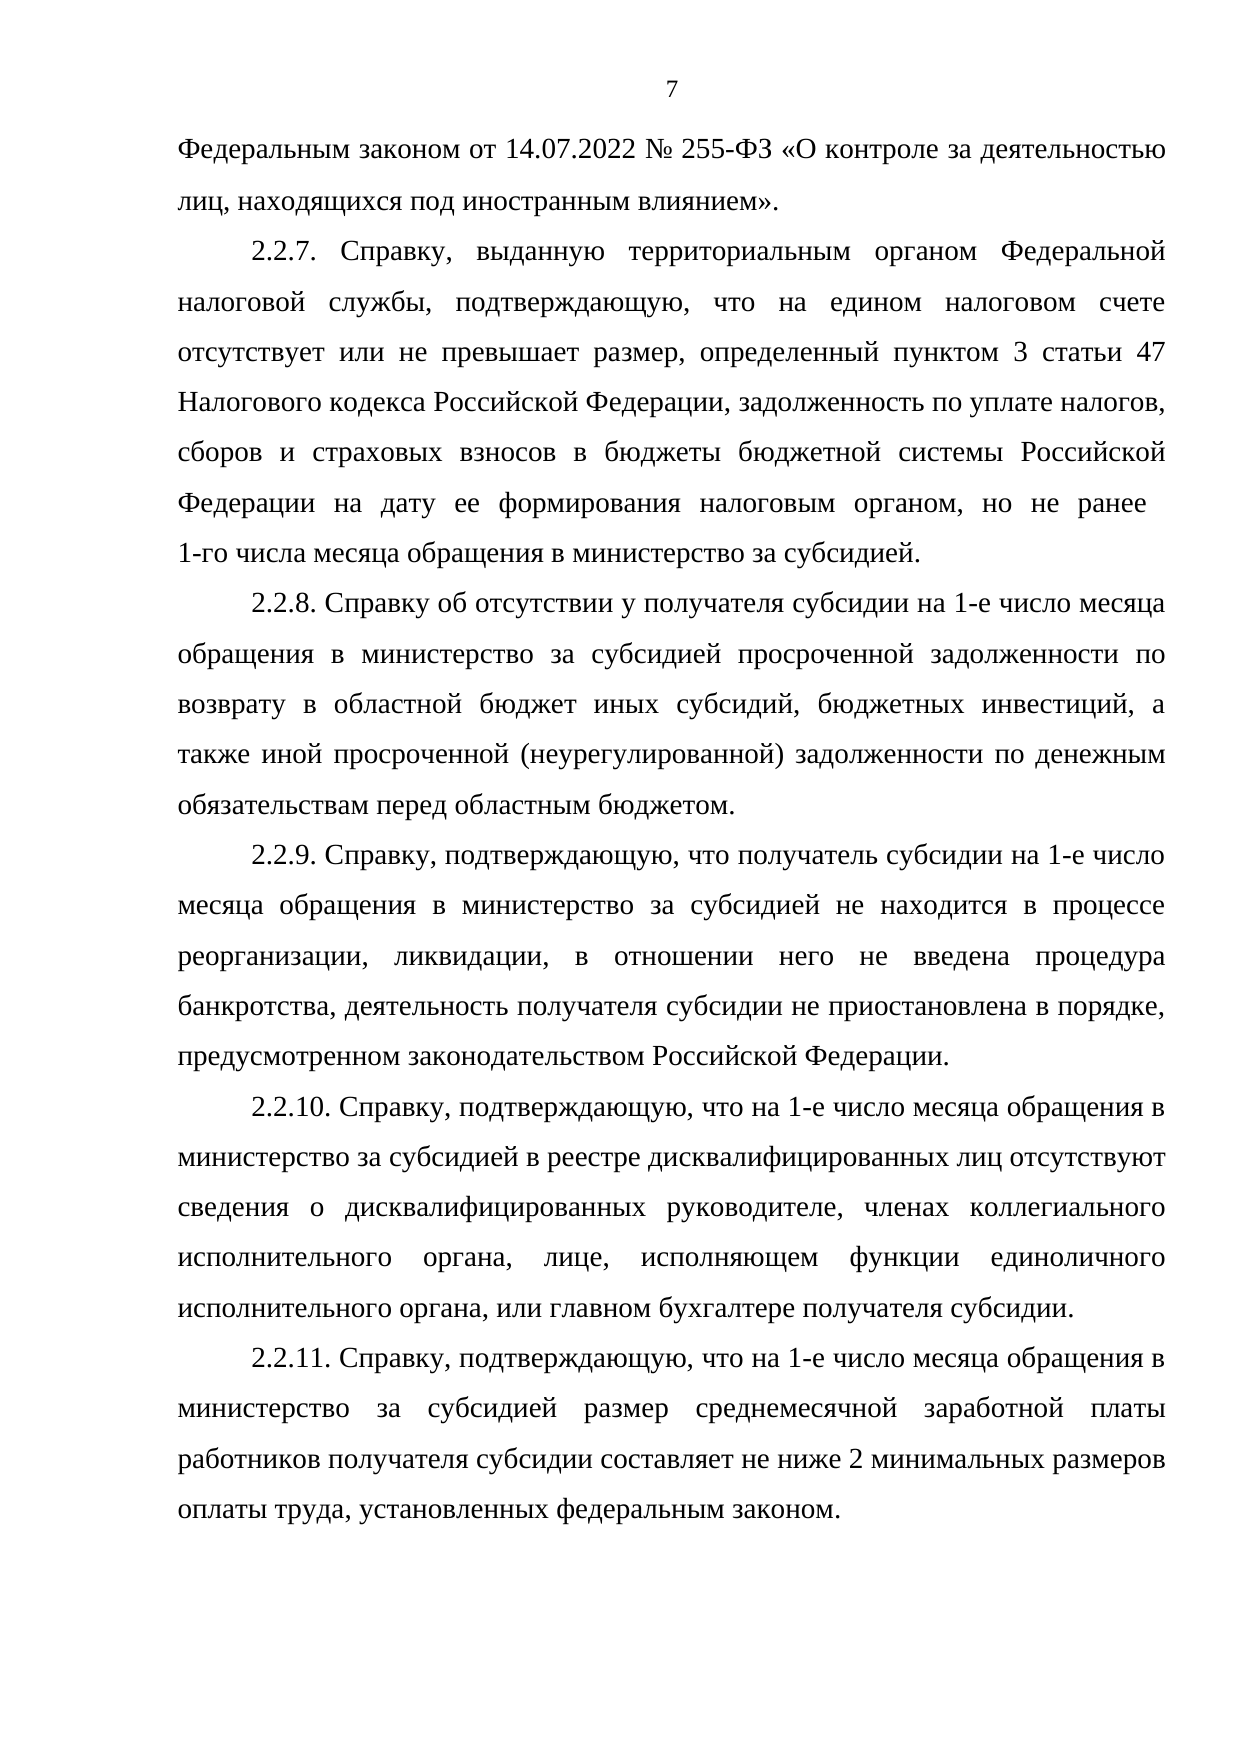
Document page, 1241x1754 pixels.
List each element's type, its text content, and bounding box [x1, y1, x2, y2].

list 2.2.10. Справку, подтверждающую, что на 1-е число месяца обращения в министерство за субсидией в реестре дисквалифицированных лиц отсутствуют сведения о дисквалифицированных руководителе, членах коллегиального исполнительного органа, лице, исполняющем функции единоличного исполнительного органа, или главном бухгалтере получателя субсидии. [177, 1089, 1166, 1323]
text 2.2.7. Справку, выданную территориальным органом Федеральной налоговой службы, подтверждающую, что на едином налоговом счете отсутствует или не превышает размер, определенный пунктом 3 статьи 47 Налогового кодекса Российской Федерации, задолженность по уплате налогов, сборов и страховых взносов в бюджеты бюджетной системы Российской Федерации на дату ее формирования налоговым органом, но не ранее 1-го числа месяца обращения в министерство за субсидией. [177, 233, 1166, 569]
list 2.2.9. Справку, подтверждающую, что получатель субсидии на 1-е число месяца обращения в министерство за субсидией не находится в процессе реорганизации, ликвидации, в отношении него не введена процедура банкротства, деятельность получателя субсидии не приостановлена в порядке, предусмотренном законодательством Российской Федерации. [177, 837, 1166, 1072]
list 2.2.8. Справку об отсутствии у получателя субсидии на 1-е число месяца обращения в министерство за субсидией просроченной задолженности по возврату в областной бюджет иных субсидий, бюджетных инвестиций, а также иной просроченной (неурегулированной) задолженности по денежным обязательствам перед областным бюджетом. [177, 586, 1166, 820]
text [177, 131, 1166, 217]
list 2.2.11. Справку, подтверждающую, что на 1-е число месяца обращения в министерство за субсидией размер среднемесячной заработной платы работников получателя субсидии составляет не ниже 2 минимальных размеров оплаты труда, установленных федеральным законом. [177, 1340, 1166, 1525]
